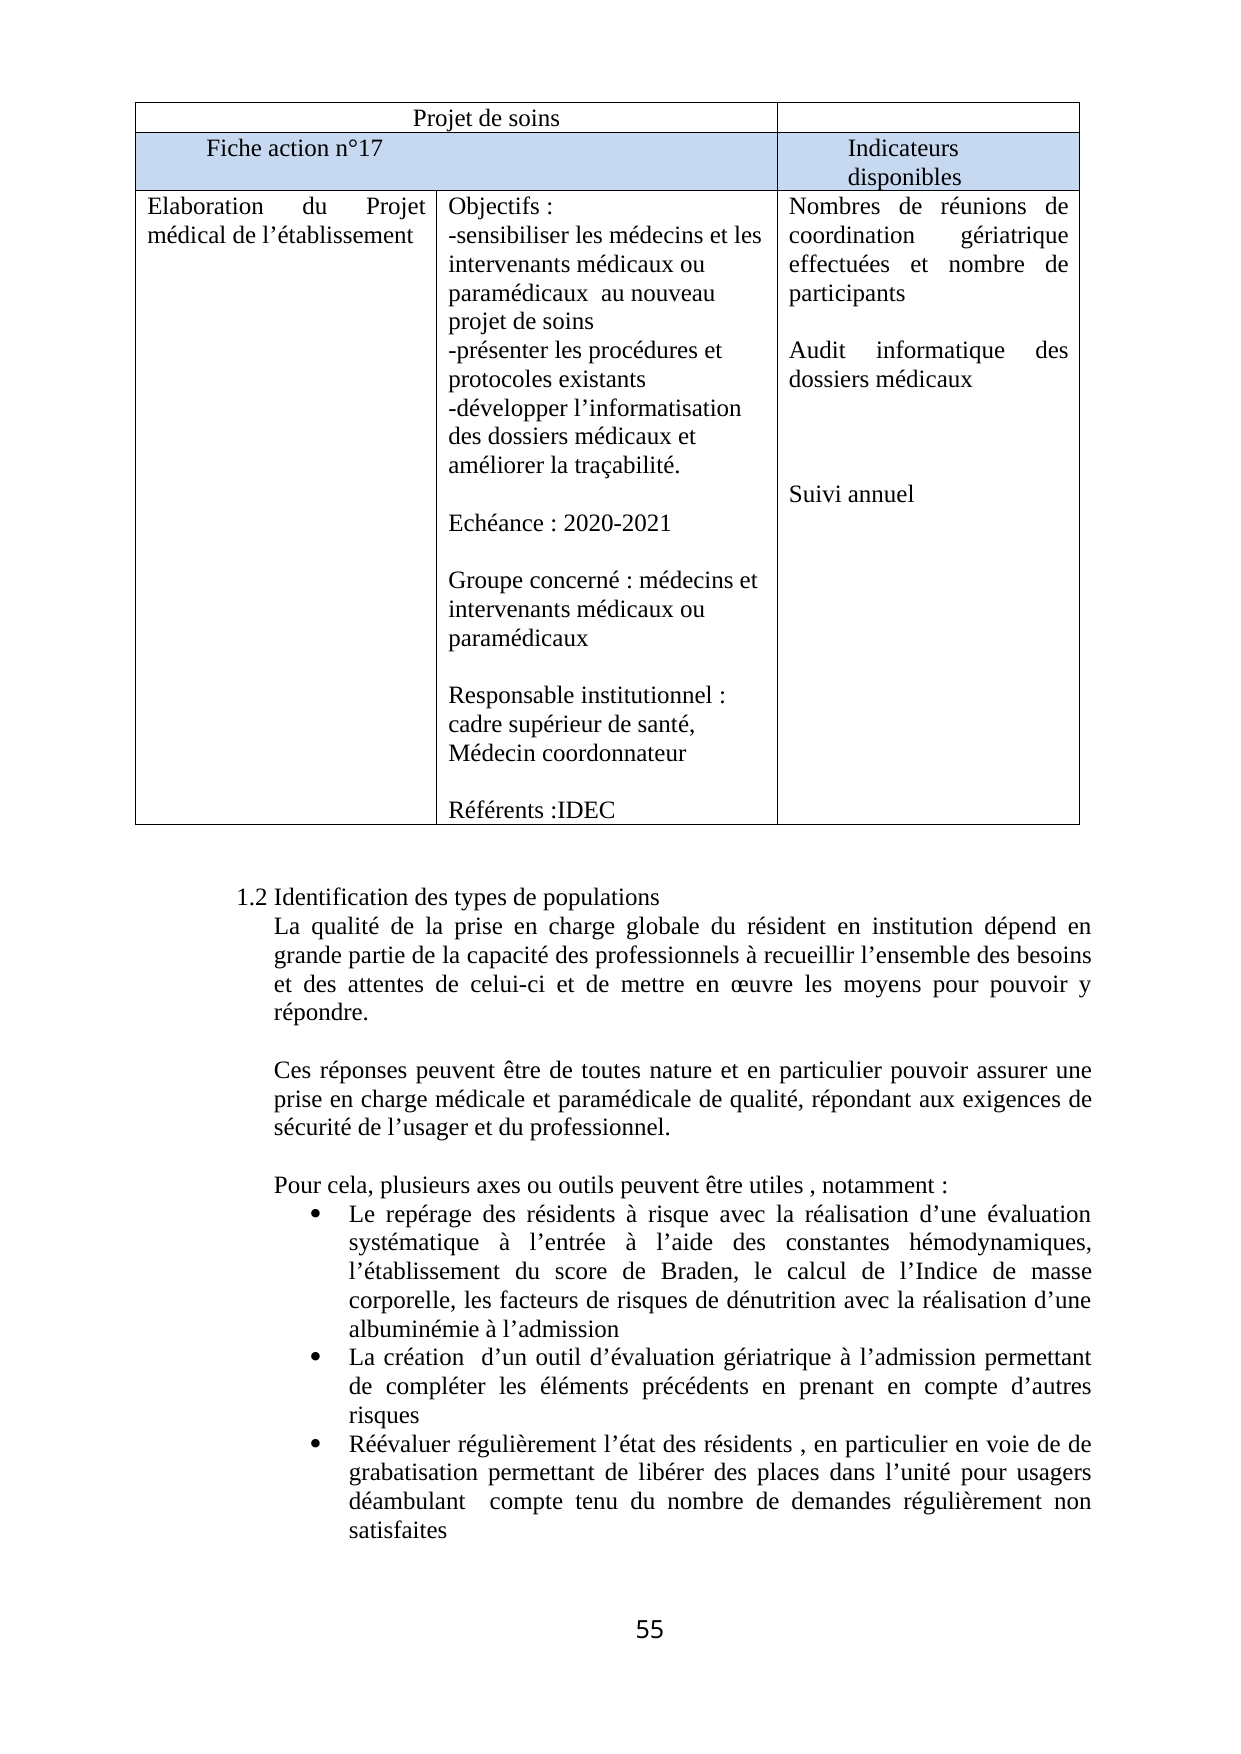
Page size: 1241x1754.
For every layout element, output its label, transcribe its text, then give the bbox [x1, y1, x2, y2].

list Ces réponses peuvent être de toutes nature et en particulier pouvoir assurer une prise en charge médicale et paramédicale de qualité, répondant aux exigences de sécurité de l’usager et du professionnel. [274, 1055, 1093, 1141]
table_header Projet de soins [136, 103, 777, 132]
list Pour cela, plusieurs axes ou outils peuvent être utiles , notamment : [274, 1170, 1093, 1199]
list La création d’un outil d’évaluation gériatrique à l’admission permettant de compléter les éléments précédents en prenant en compte d’autres risques [311, 1342, 1093, 1429]
table_cell Fiche action n°17 [136, 133, 777, 190]
table_cell Indicateurs disponibles [778, 133, 1079, 190]
table_header [778, 103, 1079, 132]
table_cell Objectifs : -sensibiliser les médecins et les intervenants médicaux ou paramédicaux au nouveau projet de soins -présenter les procédures et protocoles existants -développer l’informatisation des dossiers médicaux et améliorer la traçabilité. Echéance : 2020-2021 Groupe concerné : médecins et intervenants médicaux ou paramédicaux Responsable institutionnel : cadre supérieur de santé, Médecin coordonnateur Référents :IDEC [437, 191, 777, 824]
list La qualité de la prise en charge globale du résident en institution dépend en grande partie de la capacité des professionnels à recueillir l’ensemble des besoins et des attentes de celui-ci et de mettre en œuvre les moyens pour pouvoir y répondre. [274, 911, 1093, 1026]
list Identification des types de populations [236, 882, 1093, 911]
table_cell Nombres de réunions de coordination gériatrique effectuées et nombre de participants Audit informatique des dossiers médicaux Suivi annuel [778, 191, 1079, 824]
list Réévaluer régulièrement l’état des résidents , en particulier en voie de de grabatisation permettant de libérer des places dans l’unité pour usagers déambulant compte tenu du nombre de demandes régulièrement non satisfaites [311, 1429, 1093, 1544]
list Le repérage des résidents à risque avec la réalisation d’une évaluation systématique à l’entrée à l’aide des constantes hémodynamiques, l’établissement du score de Braden, le calcul de l’Indice de masse corporelle, les facteurs de risques de dénutrition avec la réalisation d’une albuminémie à l’admission [311, 1199, 1093, 1342]
table_cell Elaboration du Projet médical de l’établissement [136, 191, 436, 824]
